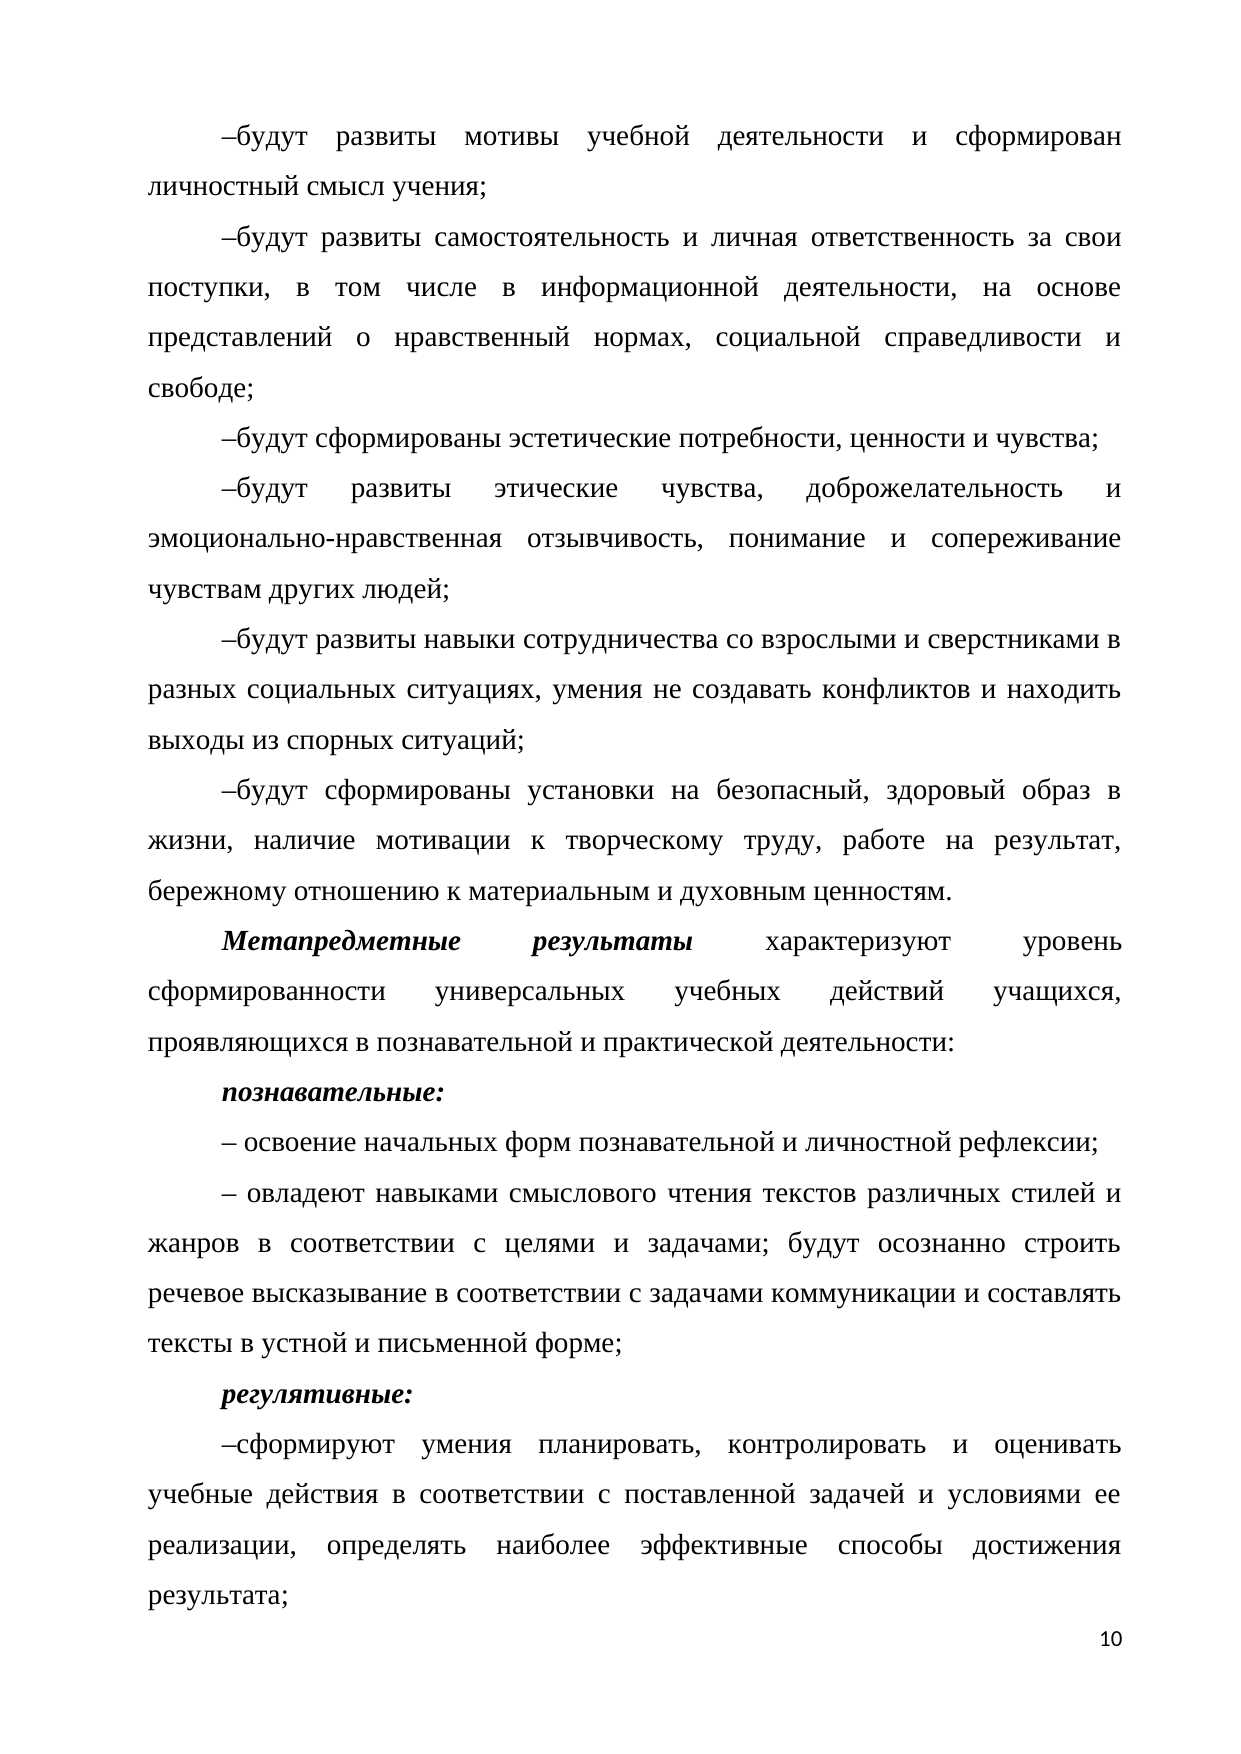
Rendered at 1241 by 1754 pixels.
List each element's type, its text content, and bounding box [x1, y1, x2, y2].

text –будут развиты мотивы учебной деятельности и сформирован личностный смысл учения; [148, 118, 1122, 202]
text –будут развиты этические чувства, доброжелательность и эмоционально-нравственная отзывчивость, понимание и сопереживание чувствам других людей; [148, 470, 1122, 604]
text – овладеют навыками смыслового чтения текстов различных стилей и жанров в соответствии с целями и задачами; будут осознанно строить речевое высказывание в соответствии с задачами коммуникации и составлять тексты в устной и письменной форме; [148, 1175, 1122, 1359]
text –будут сформированы эстетические потребности, ценности и чувства; [148, 420, 1122, 453]
text регулятивные: [148, 1376, 1122, 1409]
text –будут развиты самостоятельность и личная ответственность за свои поступки, в том числе в информационной деятельности, на основе представлений о нравственный нормах, социальной справедливости и свободе; [148, 219, 1122, 403]
text – освоение начальных форм познавательной и личностной рефлексии; [148, 1124, 1122, 1158]
text Метапредметные результаты характеризуют уровень сформированности универсальных учебных действий учащихся, проявляющихся в познавательной и практической деятельности: [148, 923, 1122, 1057]
text –будут развиты навыки сотрудничества со взрослыми и сверстниками в разных социальных ситуациях, умения не создавать конфликтов и находить выходы из спорных ситуаций; [148, 621, 1122, 755]
text познавательные: [148, 1074, 1122, 1108]
text –сформируют умения планировать, контролировать и оценивать учебные действия в соответствии с поставленной задачей и условиями ее реализации, определять наиболее эффективные способы достижения результата; [148, 1426, 1122, 1611]
text –будут сформированы установки на безопасный, здоровый образ в жизни, наличие мотивации к творческому труду, работе на результат, бережному отношению к материальным и духовным ценностям. [148, 772, 1122, 906]
